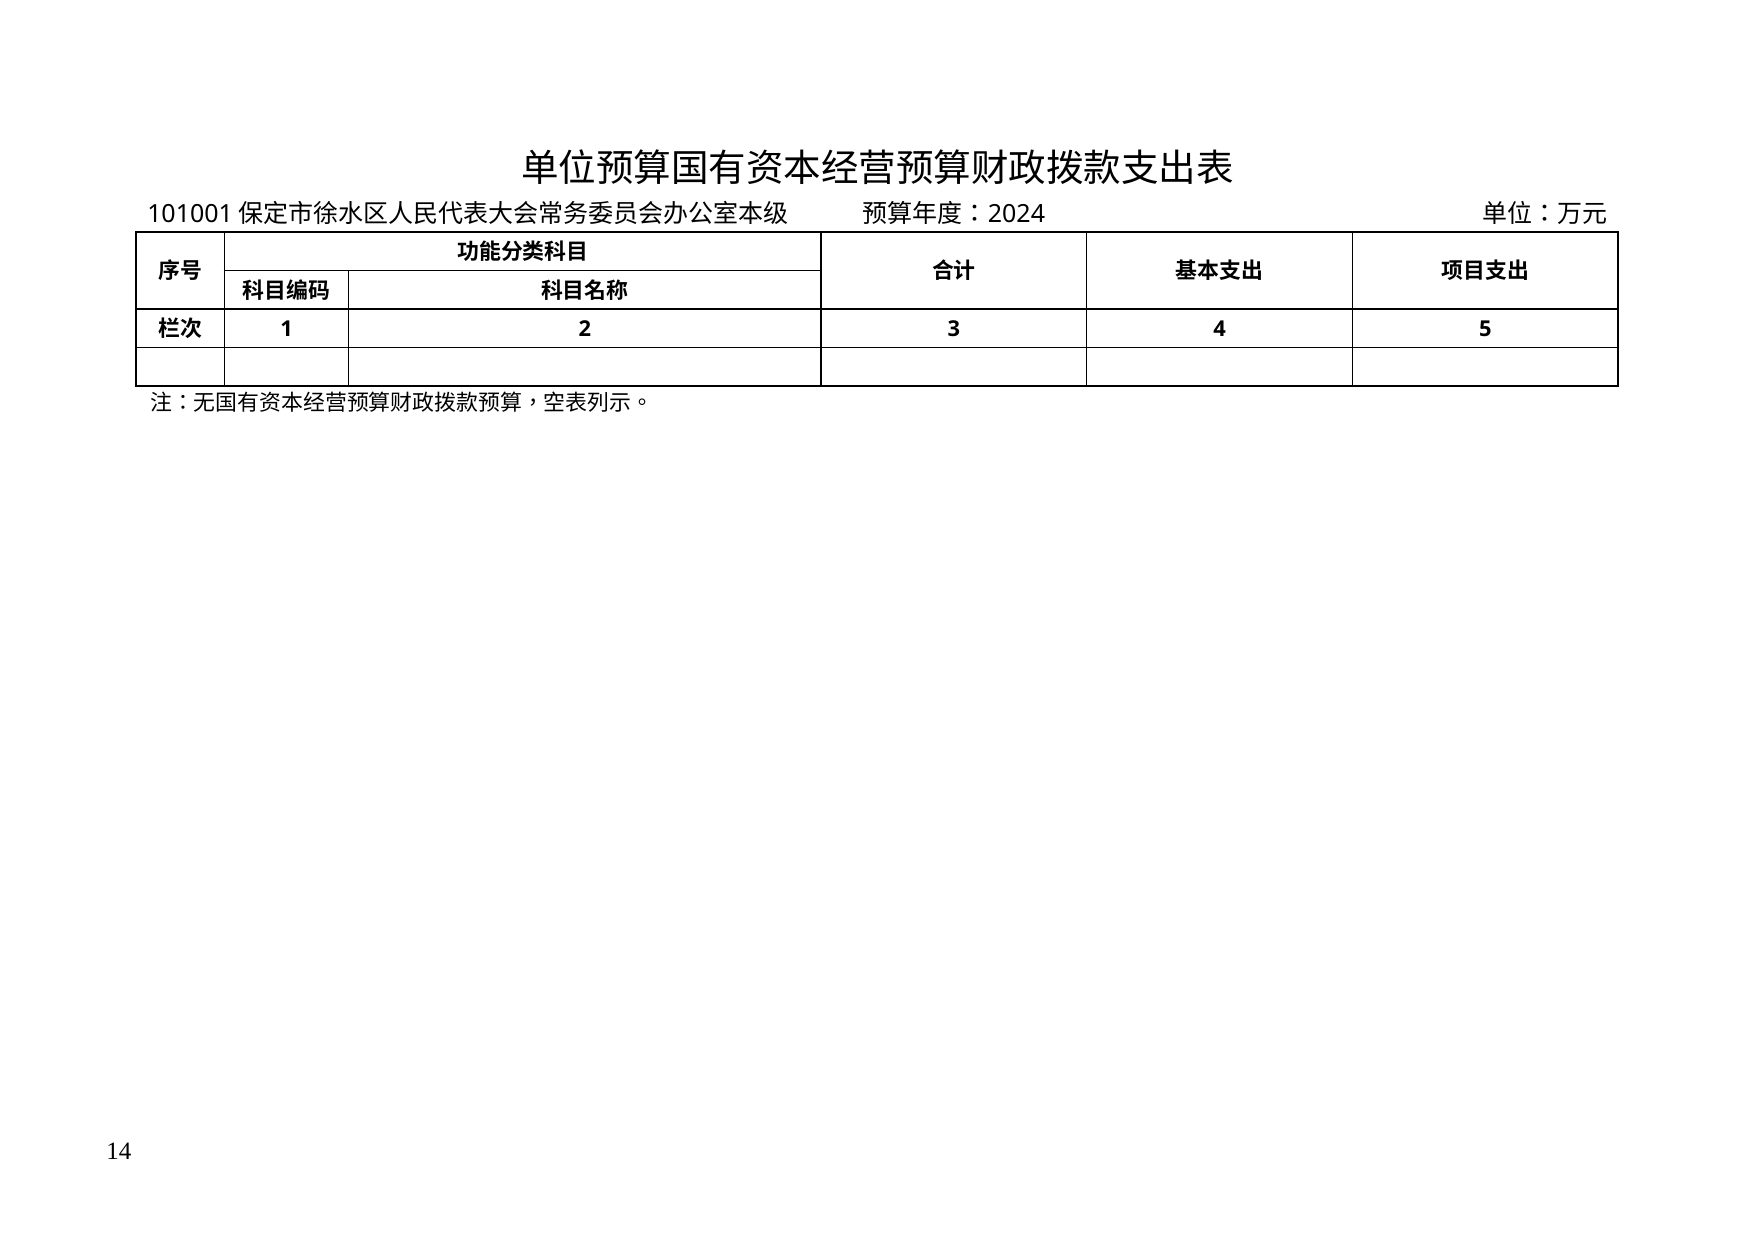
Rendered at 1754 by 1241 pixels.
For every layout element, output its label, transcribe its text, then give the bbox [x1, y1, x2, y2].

table_cell 4 [1087, 310, 1352, 347]
table_cell 序号 [137, 233, 224, 308]
table_cell 科目编码 [225, 271, 348, 308]
table_cell 科目名称 [349, 271, 820, 308]
text 单位预算国有资本经营预算财政拨款支出表 [106, 142, 1648, 193]
table_cell 5 [1353, 310, 1617, 347]
table_cell [349, 348, 820, 385]
table_cell 2 [349, 310, 820, 347]
table_cell 栏次 [137, 310, 224, 347]
table_cell 3 [822, 310, 1086, 347]
table_cell [137, 348, 224, 385]
table_cell [1087, 348, 1352, 385]
table_header 101001保定市徐水区人民代表大会常务委员会办公室本级 [137, 195, 820, 231]
table_cell 1 [225, 310, 348, 347]
table_cell [225, 348, 348, 385]
table_header 预算年度：2024 [822, 195, 1086, 231]
table_header 单位：万元 [1087, 195, 1617, 231]
table_cell [1353, 348, 1617, 385]
table_cell 基本支出 [1087, 233, 1352, 308]
table_cell 功能分类科目 [225, 233, 820, 270]
text 注：无国有资本经营预算财政拨款预算，空表列示。 [106, 387, 1648, 416]
table_cell 项目支出 [1353, 233, 1617, 308]
table_cell 合计 [822, 233, 1086, 308]
table_cell [822, 348, 1086, 385]
